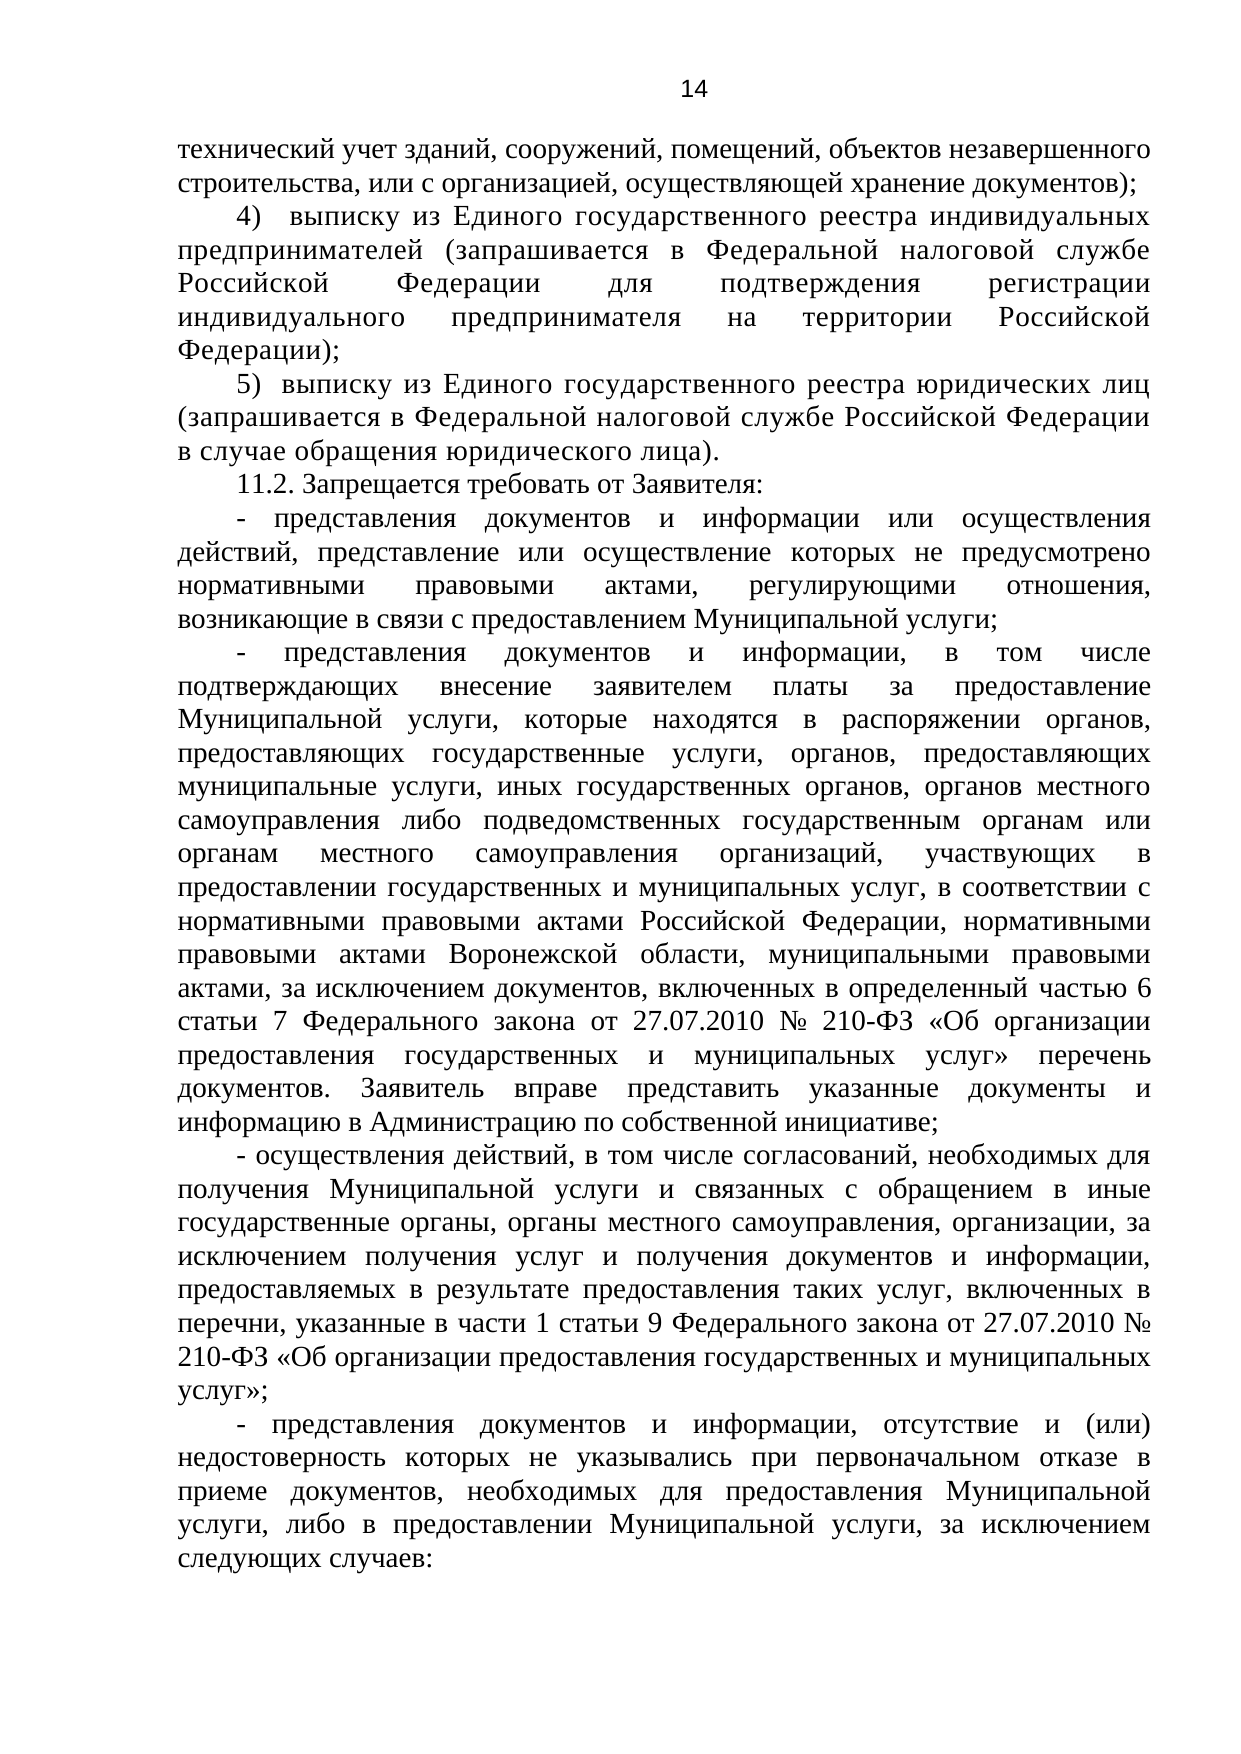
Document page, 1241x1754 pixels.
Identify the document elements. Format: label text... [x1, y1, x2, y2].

text - представления документов и информации, отсутствие и (или) недостоверность которых не указывались при первоначальном отказе в приеме документов, необходимых для предоставления Муниципальной услуги, либо в предоставлении Муниципальной услуги, за исключением следующих случаев: [177, 1406, 1152, 1573]
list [177, 131, 1152, 198]
text - осуществления действий, в том числе согласований, необходимых для получения Муниципальной услуги и связанных с обращением в иные государственные органы, органы местного самоуправления, организации, за исключением получения услуг и получения документов и информации, предоставляемых в результате предоставления таких услуг, включенных в перечни, указанные в части 1 статьи 9 Федерального закона от 27.07.2010 № 210-ФЗ «Об организации предоставления государственных и муниципальных услуг»; [177, 1137, 1152, 1406]
text - представления документов и информации, в том числе подтверждающих внесение заявителем платы за предоставление Муниципальной услуги, которые находятся в распоряжении органов, предоставляющих государственные услуги, органов, предоставляющих муниципальные услуги, иных государственных органов, органов местного самоуправления либо подведомственных государственным органам или органам местного самоуправления организаций, участвующих в предоставлении государственных и муниципальных услуг, в соответствии с нормативными правовыми актами Российской Федерации, нормативными правовыми актами Воронежской области, муниципальными правовыми актами, за исключением документов, включенных в определенный частью 6 статьи 7 Федерального закона от 27.07.2010 № 210-ФЗ «Об организации предоставления государственных и муниципальных услуг» перечень документов. Заявитель вправе представить указанные документы и информацию в Администрацию по собственной инициативе; [177, 634, 1152, 1137]
text - представления документов и информации или осуществления действий, представление или осуществление которых не предусмотрено нормативными правовыми актами, регулирующими отношения, возникающие в связи с предоставлением Муниципальной услуги; [177, 500, 1152, 634]
list 11.2. Запрещается требовать от Заявителя: [177, 467, 1152, 500]
list выписку из Единого государственного реестра индивидуальных предпринимателей (запрашивается в Федеральной налоговой службе Российской Федерации для подтверждения регистрации индивидуального предпринимателя на территории Российской Федерации); [177, 198, 1152, 366]
list выписку из Единого государственного реестра юридических лиц (запрашивается в Федеральной налоговой службе Российской Федерации в случае обращения юридического лица). [177, 366, 1152, 467]
